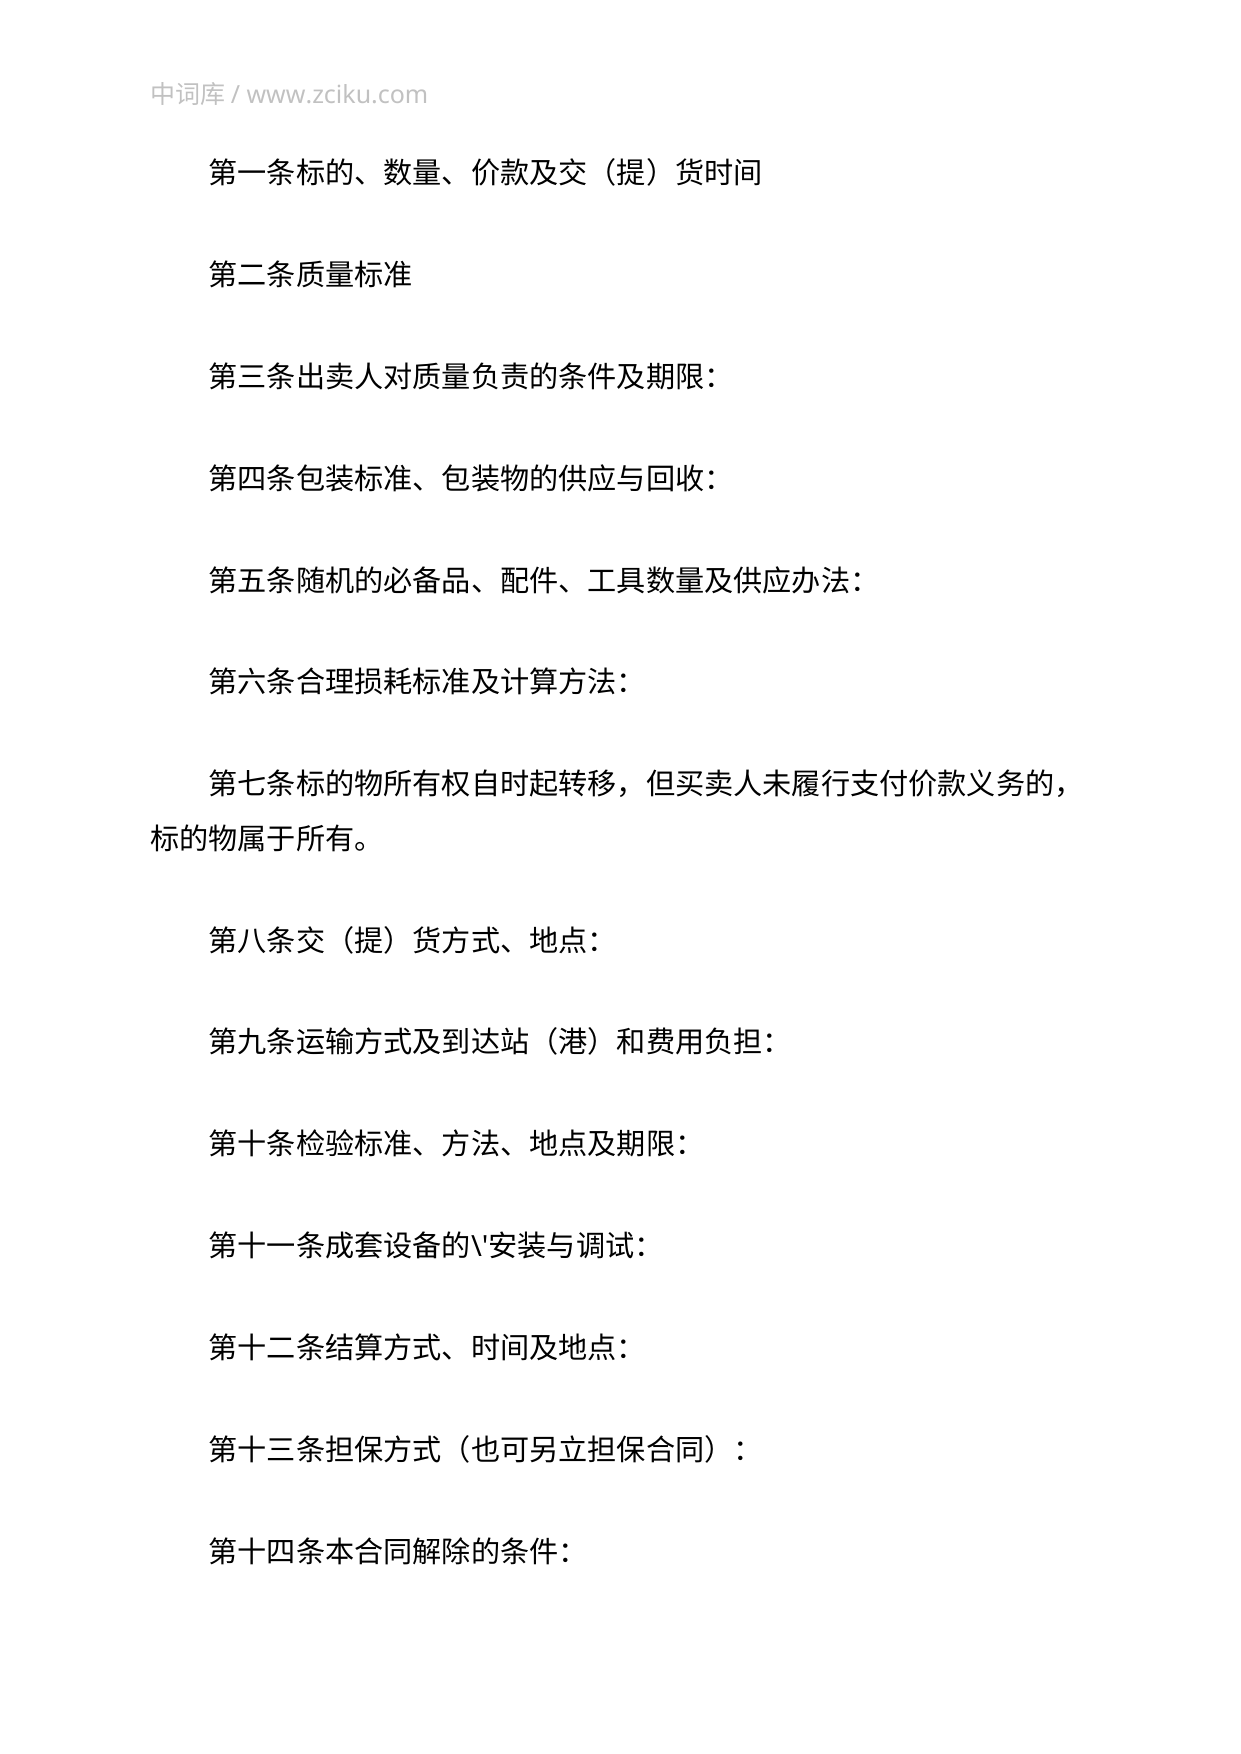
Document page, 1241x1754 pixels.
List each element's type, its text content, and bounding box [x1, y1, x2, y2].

text 第五条随机的必备品、配件、工具数量及供应办法： [150, 557, 1090, 599]
text 第十四条本合同解除的条件： [150, 1528, 1090, 1570]
text 第三条出卖人对质量负责的条件及期限： [150, 353, 1090, 396]
text 第四条包装标准、包装物的供应与回收： [150, 455, 1090, 498]
text 第十条检验标准、方法、地点及期限： [150, 1121, 1090, 1163]
text 第七条标的物所有权自时起转移，但买卖人未履行支付价款义务的，标的物属于所有。 [150, 761, 1090, 858]
text 第二条质量标准 [150, 252, 1090, 294]
text 第九条运输方式及到达站（港）和费用负担： [150, 1019, 1090, 1061]
text 第六条合理损耗标准及计算方法： [150, 659, 1090, 701]
text 第十一条成套设备的\'安装与调试： [150, 1223, 1090, 1265]
text 第十三条担保方式（也可另立担保合同）： [150, 1426, 1090, 1469]
text 第八条交（提）货方式、地点： [150, 917, 1090, 959]
text 第十二条结算方式、时间及地点： [150, 1324, 1090, 1367]
text 第一条标的、数量、价款及交（提）货时间 [150, 150, 1090, 192]
